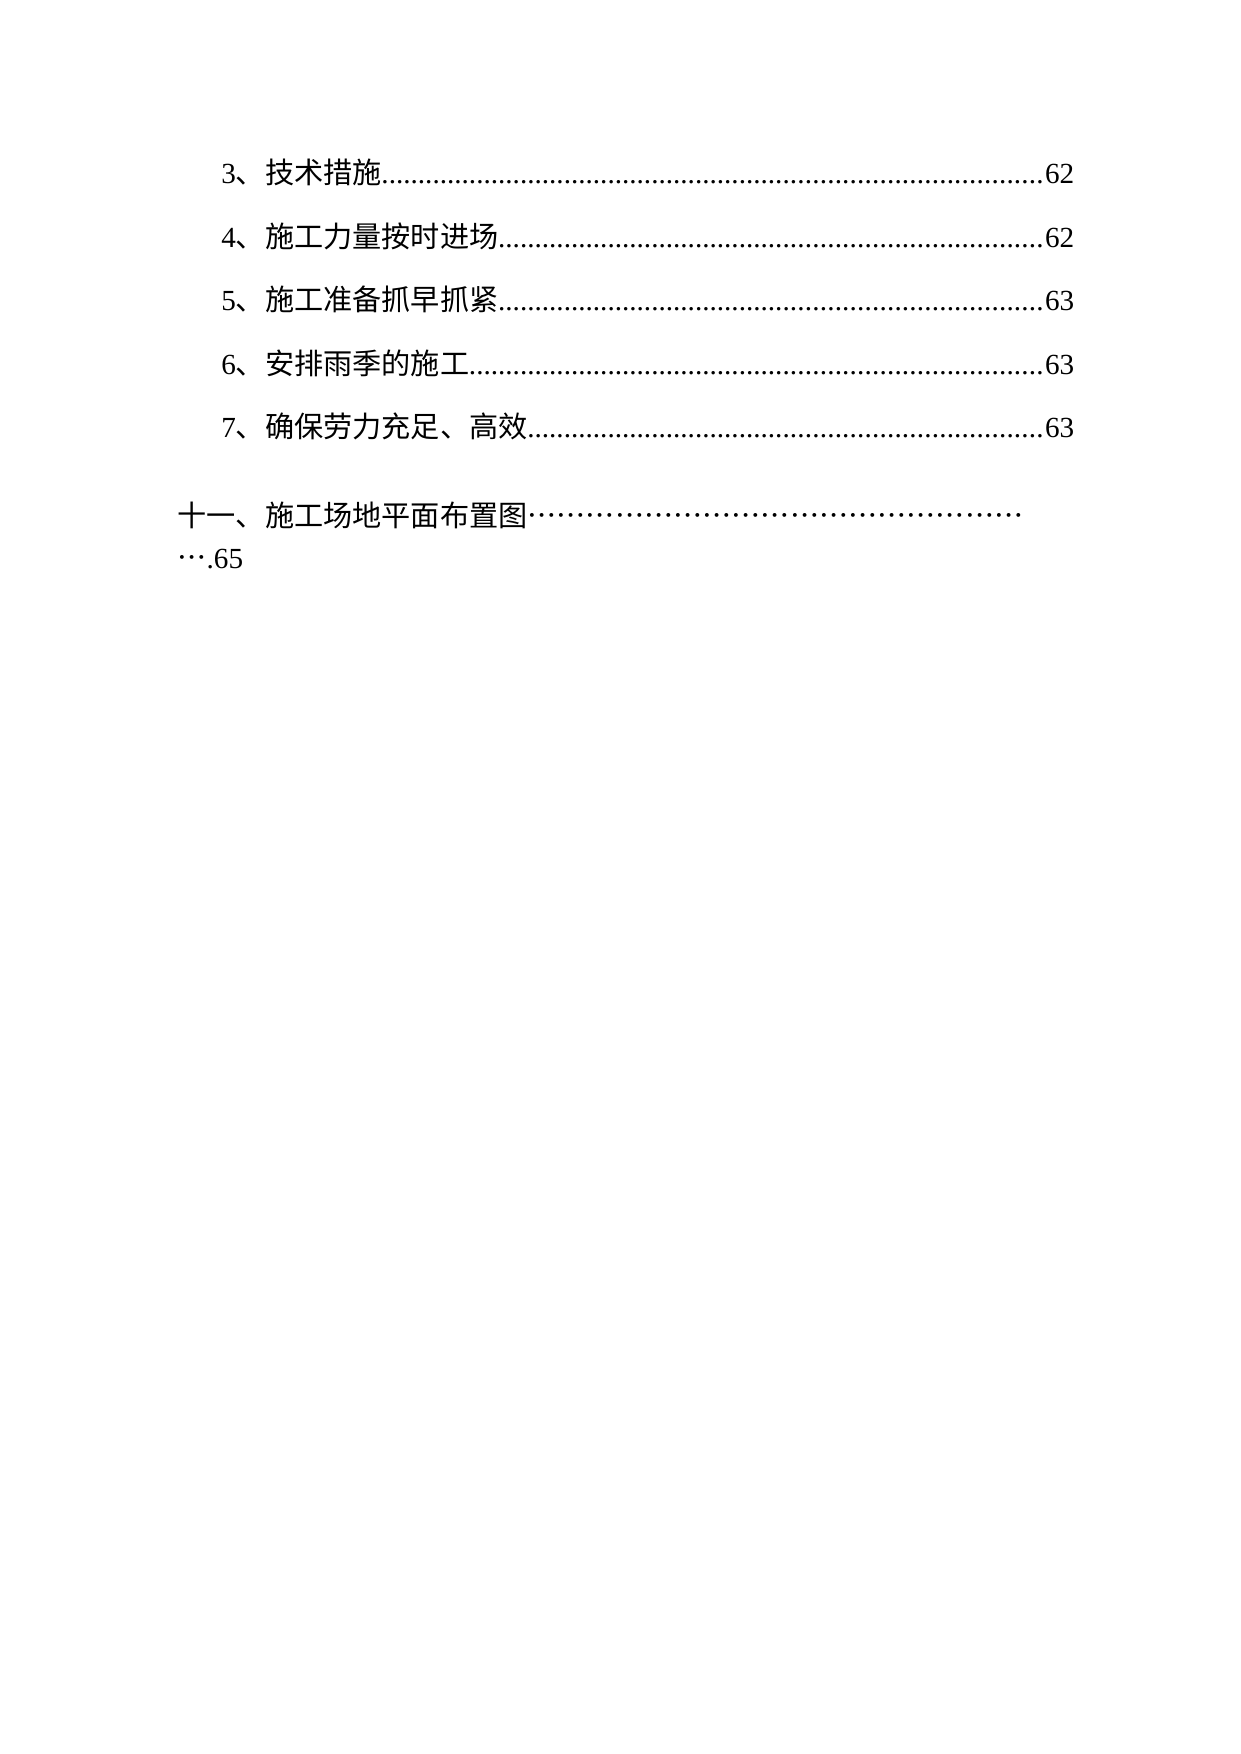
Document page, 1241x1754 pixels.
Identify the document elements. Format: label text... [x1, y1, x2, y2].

text 5、施工准备抓早抓紧 63 [221, 277, 1075, 319]
text 3、技术措施 62 [221, 150, 1075, 192]
title 十一、施工场地平面布置图……………………………………………….65 [177, 492, 1075, 577]
text 4、施工力量按时进场 62 [221, 213, 1075, 256]
text 7、确保劳力充足、高效 63 [221, 404, 1075, 446]
text 6、安排雨季的施工 63 [221, 340, 1075, 383]
